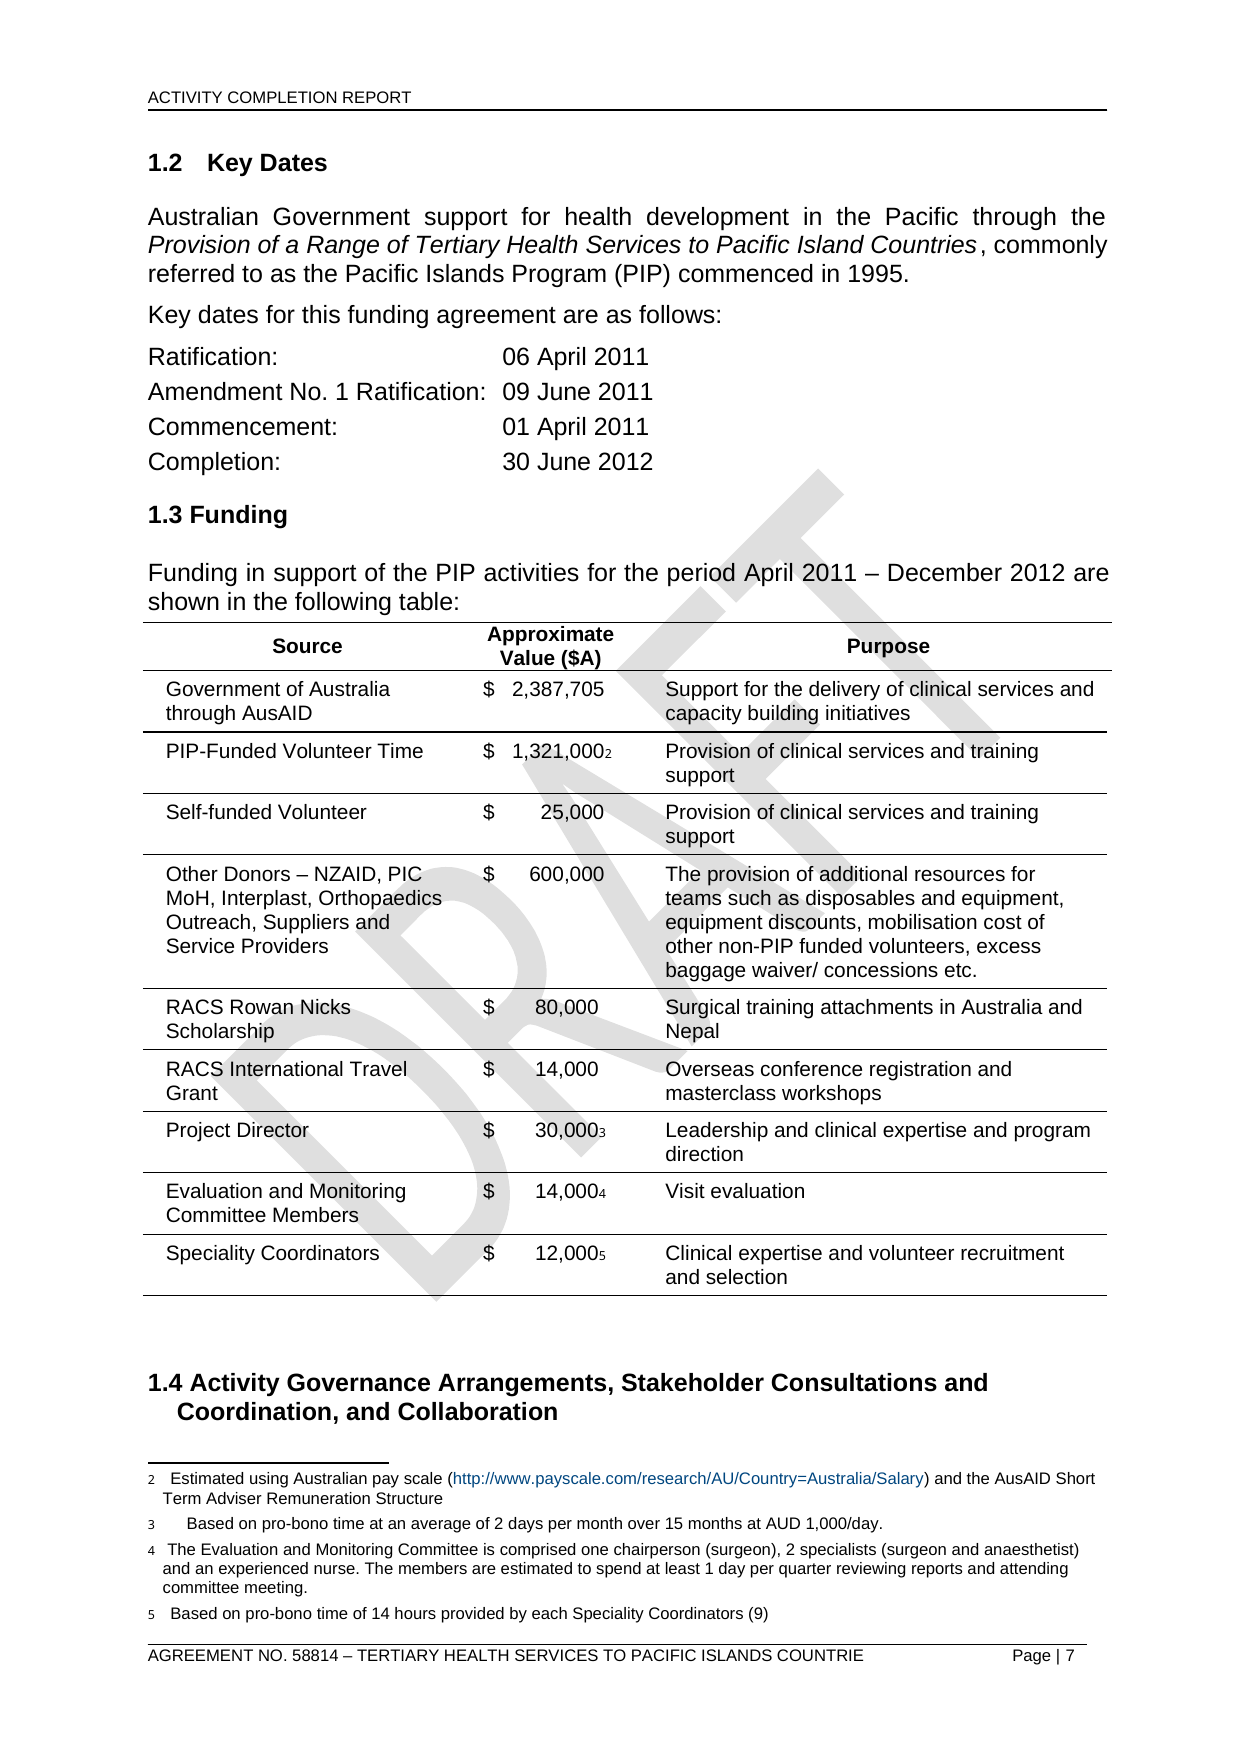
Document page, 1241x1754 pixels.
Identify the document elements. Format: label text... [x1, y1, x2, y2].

text Amendment No. 1 Ratification: 09 June 2011 [148, 376, 1134, 405]
text 1.3 Funding [148, 500, 1134, 529]
text Funding in support of the PIP activities for the period April 2011 – December 2012 are shown in the following table: [148, 558, 1112, 615]
table_cell The provision of additional resources for teams such as disposables and equipment, equipment discounts, mobilisation cost of other non-PIP funded volunteers, excess baggage waiver/ concessions etc. [642, 855, 1107, 988]
table_cell $ 80,000 [460, 989, 642, 1049]
table_cell Support for the delivery of clinical services and capacity building initiatives [642, 671, 1107, 731]
table_cell $ 12,000 [460, 1235, 642, 1295]
table_cell PIP-Funded Volunteer Time [143, 733, 460, 793]
table_cell $ 1,321,000 [460, 733, 642, 793]
text Commencement: 01 April 2011 [148, 411, 1134, 440]
table_cell Provision of clinical services and training support [642, 733, 1107, 793]
table_cell $ 25,000 [460, 794, 642, 854]
table_cell Provision of clinical services and training support [642, 794, 1107, 854]
table_cell Clinical expertise and volunteer recruitment and selection [642, 1235, 1107, 1295]
table_header Source [143, 623, 460, 670]
table_cell Surgical training attachments in Australia and Nepal [642, 989, 1107, 1049]
table_cell $ 30,000 [460, 1112, 642, 1172]
table_cell Other Donors – NZAID, PIC MoH, Interplast, Orthopaedics Outreach, Suppliers and Service Providers [143, 855, 460, 988]
table_cell Leadership and clinical expertise and program direction [642, 1112, 1107, 1172]
text Ratification: 06 April 2011 [148, 341, 1134, 370]
table_cell Evaluation and Monitoring Committee Members [143, 1173, 460, 1233]
table_cell Visit evaluation [642, 1173, 1107, 1233]
table_cell $ 14,000 [460, 1050, 642, 1111]
list Key Dates [148, 148, 1107, 176]
table_cell Overseas conference registration and masterclass workshops [642, 1050, 1107, 1111]
table_cell Speciality Coordinators [143, 1235, 460, 1295]
table_cell $ 2,387,705 [460, 671, 642, 731]
table_header Approximate Value ($A) [460, 623, 652, 670]
table_cell $ 14,000 [460, 1173, 642, 1233]
text Completion: 30 June 2012 [148, 446, 1134, 475]
text 1.4 Activity Governance Arrangements, Stakeholder Consultations and Coordination, and Collaboration [148, 1368, 1107, 1426]
table_cell $ 600,000 [460, 855, 642, 988]
table_cell RACS Rowan Nicks Scholarship [143, 989, 460, 1049]
table_cell RACS International Travel Grant [143, 1050, 460, 1111]
text Australian Government support for health development in the Pacific through the Provision of a Range of Tertiary Health Services to Pacific Island Countries, commonly referred to as the Pacific Islands Program (PIP) commenced in 1995. [148, 201, 1107, 288]
table_cell Project Director [143, 1112, 460, 1172]
table_header Purpose [653, 623, 1112, 670]
table_cell Self-funded Volunteer [143, 794, 460, 854]
table_cell Government of Australia through AusAID [143, 671, 460, 731]
text Key dates for this funding agreement are as follows: [148, 300, 1134, 329]
